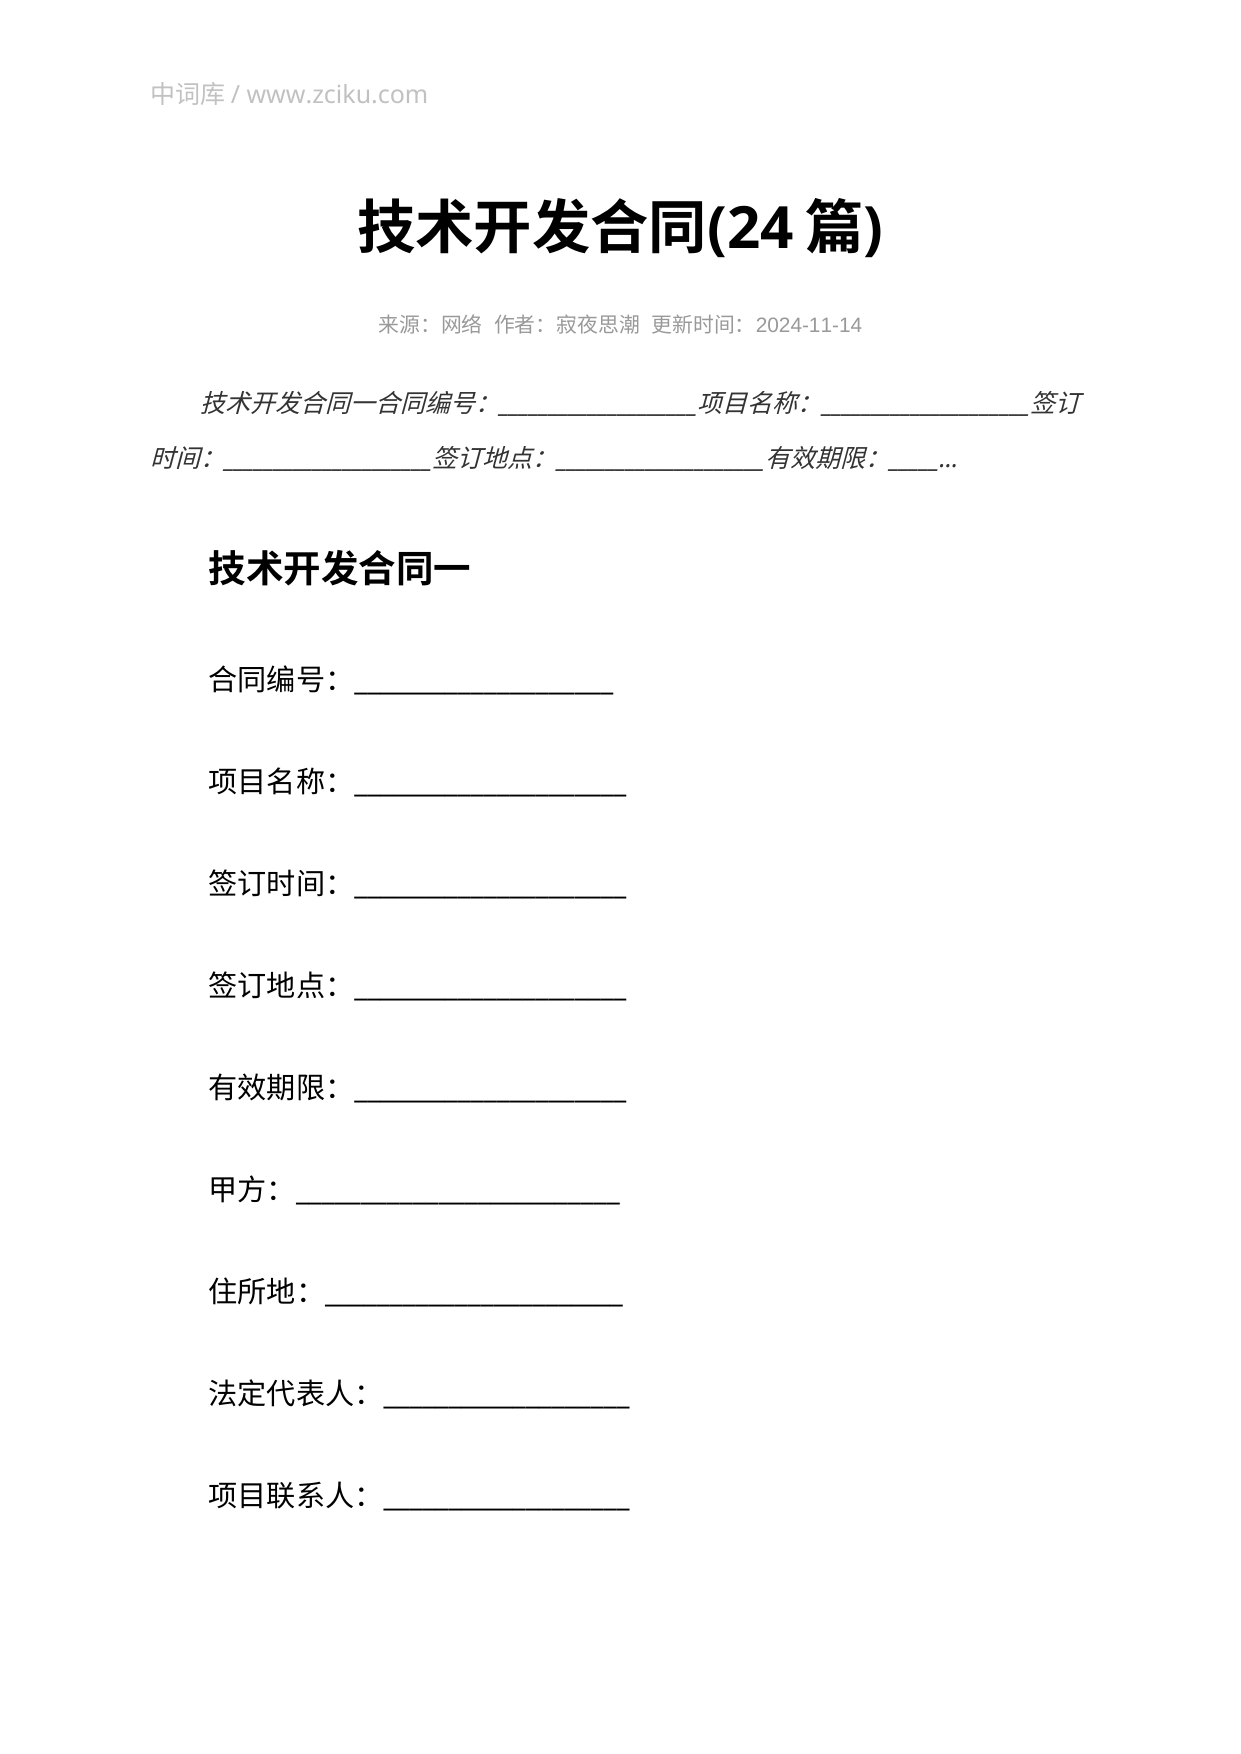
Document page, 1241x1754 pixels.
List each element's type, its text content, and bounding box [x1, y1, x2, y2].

text 有效期限：_____________________ [150, 1065, 1090, 1107]
text 来源：网络 作者：寂夜思潮 更新时间：2024-11-14 [150, 313, 1090, 337]
text 住所地：_______________________ [150, 1269, 1090, 1311]
subtitle 技术开发合同(24篇) [150, 181, 1090, 266]
text 技术开发合同一合同编号：____________________项目名称：_____________________签订时间：_____________________签订地点：_____________________有效期限：_____... [150, 384, 1090, 474]
text 合同编号：____________________ [150, 657, 1090, 699]
text 甲方：_________________________ [150, 1167, 1090, 1209]
text 法定代表人：___________________ [150, 1371, 1090, 1413]
text 项目联系人：___________________ [150, 1473, 1090, 1515]
text 签订时间：_____________________ [150, 861, 1090, 903]
text 签订地点：_____________________ [150, 963, 1090, 1005]
text 技术开发合同一 [150, 539, 1090, 594]
text 项目名称：_____________________ [150, 759, 1090, 801]
